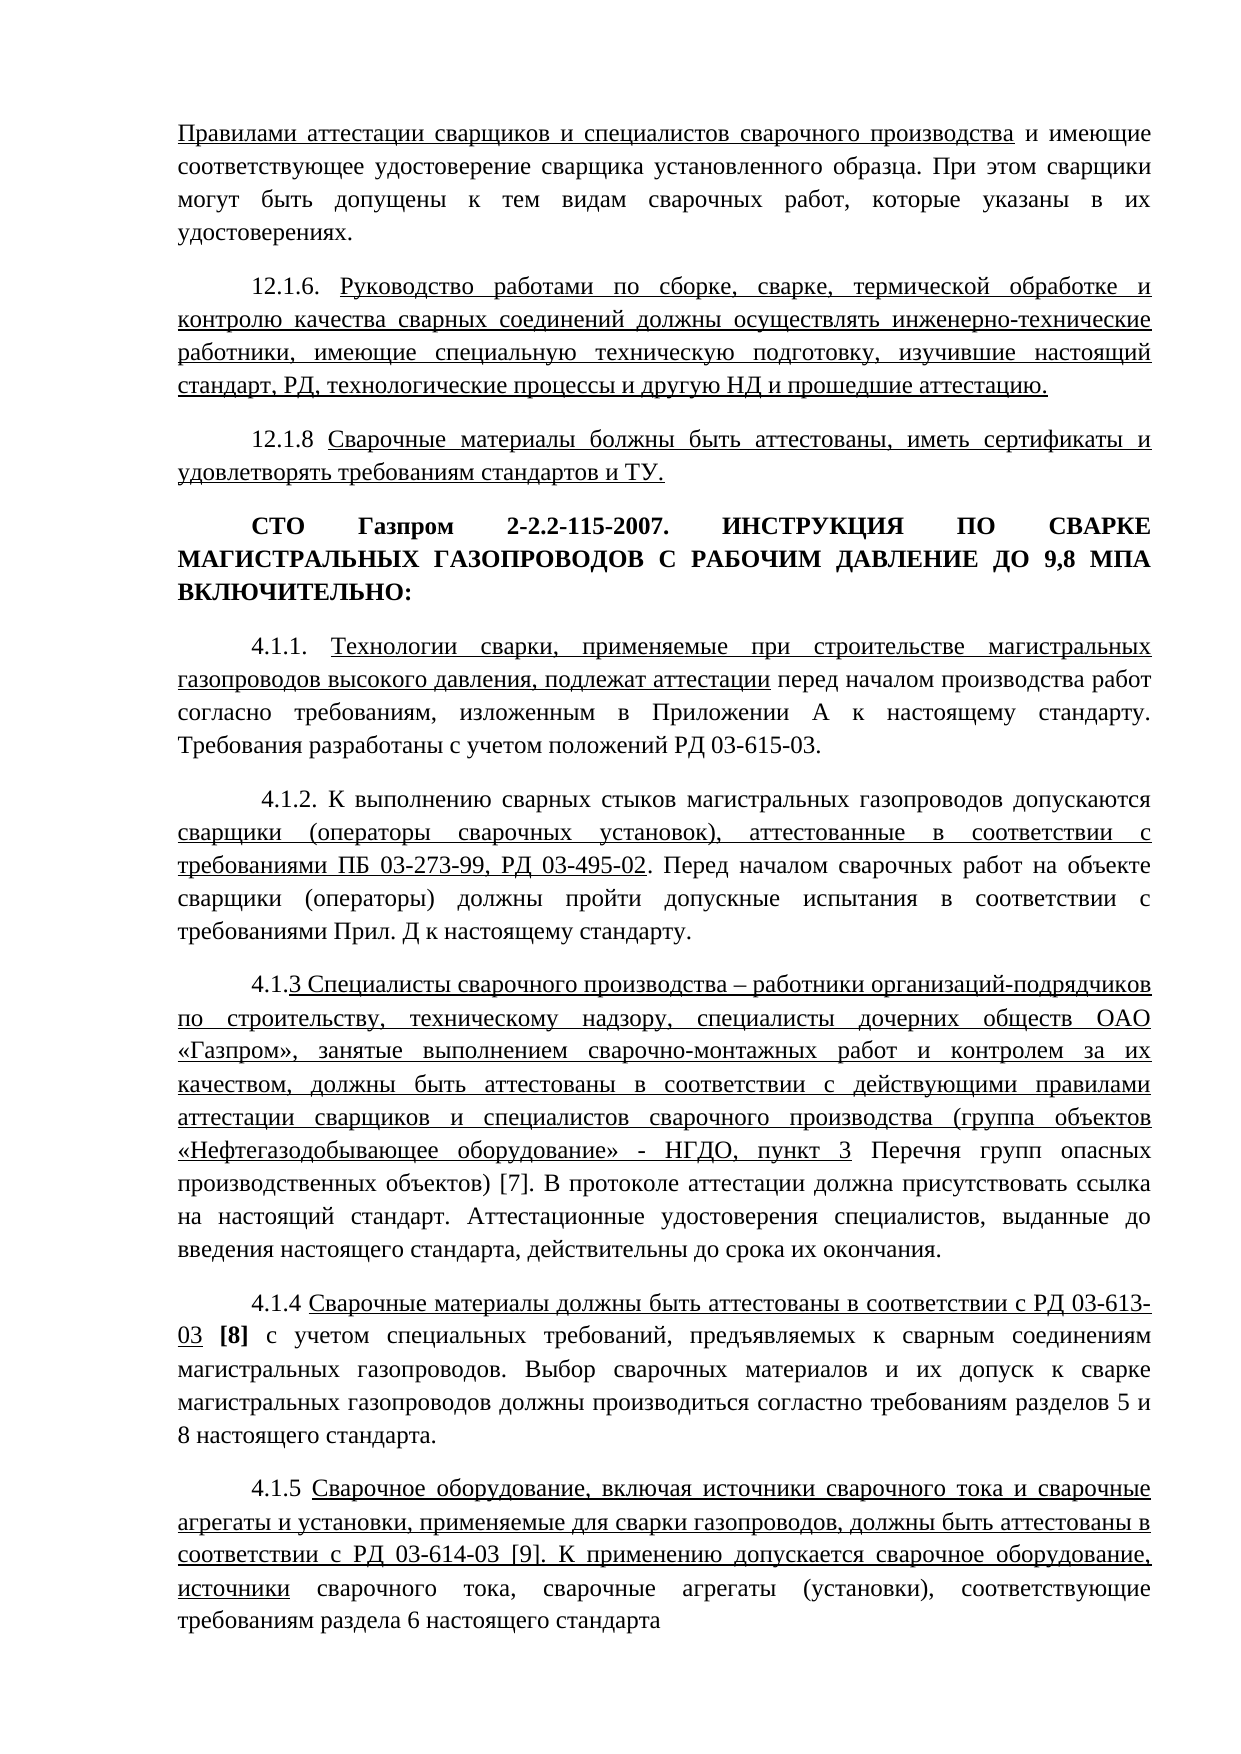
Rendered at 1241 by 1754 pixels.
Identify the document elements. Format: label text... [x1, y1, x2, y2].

text 4.1.3 Специалисты сварочного производства – работники организаций-подрядчиков по строительству, техническому надзору, специалисты дочерних обществ ОАО «Газпром», занятые выполнением сварочно-монтажных работ и контролем за их качеством, должны быть аттестованы в соответствии с действующими правилами аттестации сварщиков и специалистов сварочного производства (группа объектов «Нефтегазодобывающее оборудование» - НГДО, пункт 3 Перечня групп опасных производственных объектов) [7]. В протоколе аттестации должна присутствовать ссылка на настоящий стандарт. Аттестационные удостоверения специалистов, выданные до введения настоящего стандарта, действительны до срока их окончания. [177, 969, 1152, 1061]
text 4.1.1. Технологии сварки, применяемые при строительстве магистральных газопроводов высокого давления, подлежат аттестации перед началом производства работ согласно требованиям, изложенным в Приложении А к настоящему стандарту. Требования разработаны с учетом положений РД 03-615-03. [177, 631, 1152, 758]
text 4.1.5 Сварочное оборудование, включая источники сварочного тока и сварочные агрегаты и установки, применяемые для сварки газопроводов, должны быть аттестованы в соответствии с РД 03-614-03 [9]. К применению допускается сварочное оборудование, источники сварочного тока, сварочные агрегаты (установки), соответствующие требованиям раздела 6 настоящего стандарта [177, 1473, 1152, 1564]
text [177, 118, 1152, 246]
text 4.1.2. К выполнению сварных стыков магистральных газопроводов допускаются сварщики (операторы сварочных установок), аттестованные в соответствии с требованиями ПБ 03-273-99, РД 03-495-02. Перед началом сварочных работ на объекте сварщики (операторы) должны пройти допускные испытания в соответствии с требованиями Прил. Д к настоящему стандарту. [177, 843, 1152, 944]
text 4.1.2. К выполнению сварных стыков магистральных газопроводов допускаются сварщики (операторы сварочных установок), аттестованные в соответствии с требованиями ПБ 03-273-99, РД 03-495-02. Перед началом сварочных работ на объекте сварщики (операторы) должны пройти допускные испытания в соответствии с требованиями Прил. Д к настоящему стандарту. [177, 784, 1152, 842]
text 12.1.8 Сварочные материалы болжны быть аттестованы, иметь сертификаты и удовлетворять требованиям стандартов и ТУ. [177, 424, 1152, 486]
text 12.1.6. Руководство работами по сборке, сварке, термической обработке и контролю качества сварных соединений должны осуществлять инженерно-технические работники, имеющие специальную техническую подготовку, изучившие настоящий стандарт, РД, технологические процессы и другую НД и прошедшие аттестацию. [177, 363, 1152, 399]
text 4.1.5 Сварочное оборудование, включая источники сварочного тока и сварочные агрегаты и установки, применяемые для сварки газопроводов, должны быть аттестованы в соответствии с РД 03-614-03 [9]. К применению допускается сварочное оборудование, источники сварочного тока, сварочные агрегаты (установки), соответствующие требованиям раздела 6 настоящего стандарта [177, 1565, 1152, 1634]
text 12.1.6. Руководство работами по сборке, сварке, термической обработке и контролю качества сварных соединений должны осуществлять инженерно-технические работники, имеющие специальную техническую подготовку, изучившие настоящий стандарт, РД, технологические процессы и другую НД и прошедшие аттестацию. [177, 271, 1152, 329]
text 4.1.4 Сварочные материалы должны быть аттестованы в соответствии с РД 03-613-03 [8] с учетом специальных требований, предъявляемых к сварным соединениям магистральных газопроводов. Выбор сварочных материалов и их допуск к сварке магистральных газопроводов должны производиться согластно требованиям разделов 5 и 8 настоящего стандарта. [177, 1288, 1152, 1448]
text СТО Газпром 2-2.2-115-2007. ИНСТРУКЦИЯ ПО СВАРКЕ МАГИСТРАЛЬНЫХ ГАЗОПРОВОДОВ С РАБОЧИМ ДАВЛЕНИЕ ДО 9,8 МПА ВКЛЮЧИТЕЛЬНО: [177, 511, 1152, 606]
text 4.1.3 Специалисты сварочного производства – работники организаций-подрядчиков по строительству, техническому надзору, специалисты дочерних обществ ОАО «Газпром», занятые выполнением сварочно-монтажных работ и контролем за их качеством, должны быть аттестованы в соответствии с действующими правилами аттестации сварщиков и специалистов сварочного производства (группа объектов «Нефтегазодобывающее оборудование» - НГДО, пункт 3 Перечня групп опасных производственных объектов) [7]. В протоколе аттестации должна присутствовать ссылка на настоящий стандарт. Аттестационные удостоверения специалистов, выданные до введения настоящего стандарта, действительны до срока их окончания. [177, 1062, 1152, 1127]
text 4.1.3 Специалисты сварочного производства – работники организаций-подрядчиков по строительству, техническому надзору, специалисты дочерних обществ ОАО «Газпром», занятые выполнением сварочно-монтажных работ и контролем за их качеством, должны быть аттестованы в соответствии с действующими правилами аттестации сварщиков и специалистов сварочного производства (группа объектов «Нефтегазодобывающее оборудование» - НГДО, пункт 3 Перечня групп опасных производственных объектов) [7]. В протоколе аттестации должна присутствовать ссылка на настоящий стандарт. Аттестационные удостоверения специалистов, выданные до введения настоящего стандарта, действительны до срока их окончания. [177, 1128, 1152, 1262]
text 12.1.6. Руководство работами по сборке, сварке, термической обработке и контролю качества сварных соединений должны осуществлять инженерно-технические работники, имеющие специальную техническую подготовку, изучившие настоящий стандарт, РД, технологические процессы и другую НД и прошедшие аттестацию. [177, 330, 1152, 362]
